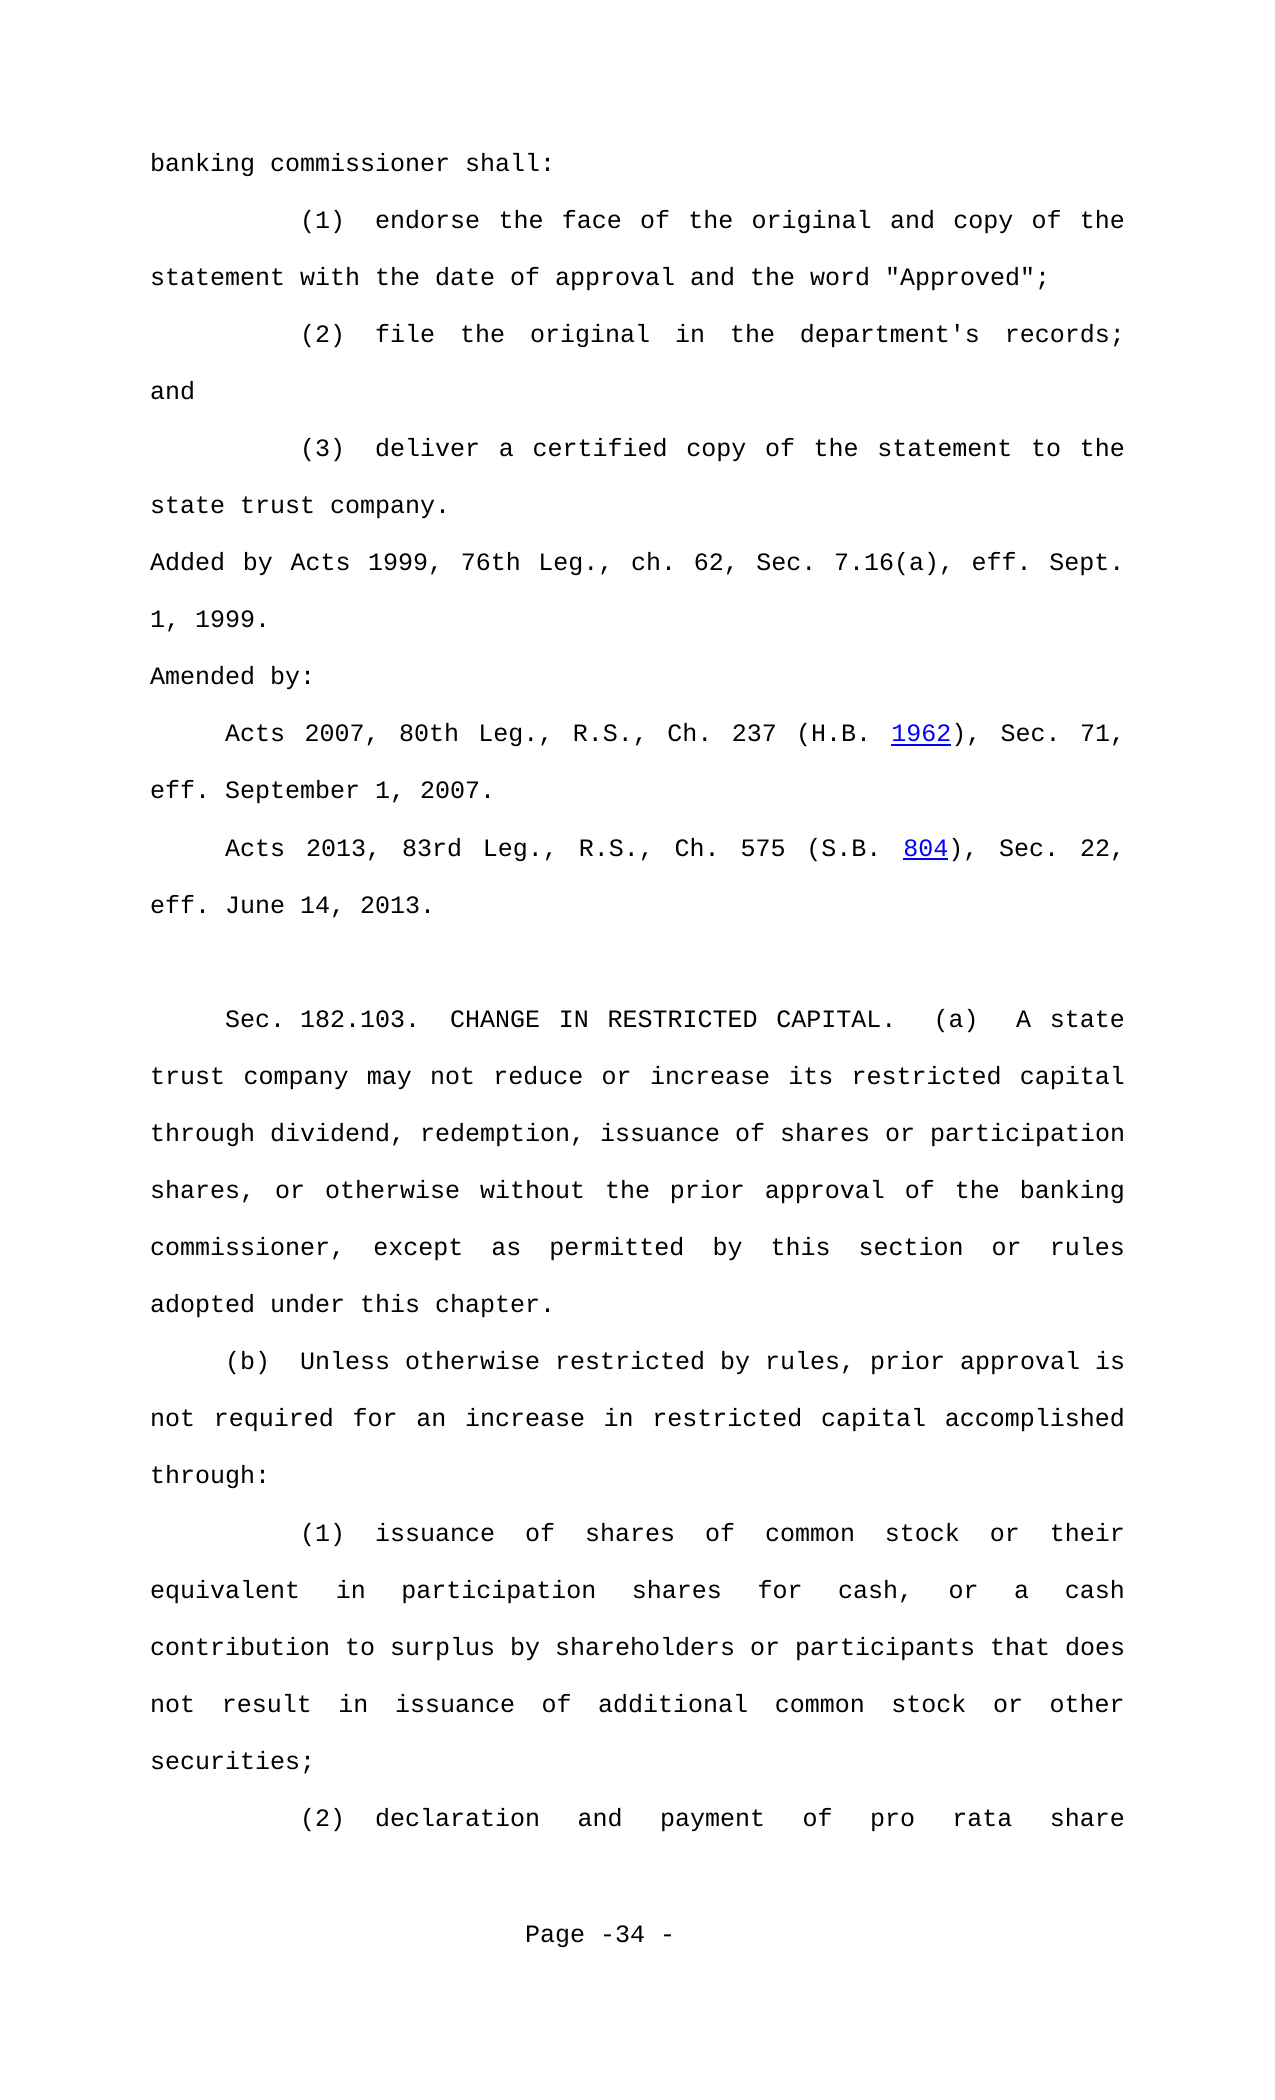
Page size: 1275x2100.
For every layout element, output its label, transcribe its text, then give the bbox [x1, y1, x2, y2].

text Sec. 182.103. CHANGE IN RESTRICTED CAPITAL. (a) A state trust company may not reduce or increase its restricted capital through dividend, redemption, issuance of shares or participation shares, or otherwise without the prior approval of the banking commissioner, except as permitted by this section or rules adopted under this chapter. [150, 1006, 1125, 1320]
text (3) deliver a certified copy of the statement to the state trust company. [150, 435, 1125, 521]
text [150, 150, 1125, 178]
text (2) file the original in the department's records; and [150, 321, 1125, 407]
text Amended by: [150, 664, 1125, 692]
text (1) issuance of shares of common stock or their equivalent in participation shares for cash, or a cash contribution to surplus by shareholders or participants that does not result in issuance of additional common stock or other securities; [150, 1520, 1125, 1777]
text Acts 2007, 80th Leg., R.S., Ch. 237 (H.B. 1962), Sec. 71, eff. September 1, 2007. [150, 721, 1125, 806]
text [150, 1805, 1125, 1834]
text Acts 2013, 83rd Leg., R.S., Ch. 575 (S.B. 804), Sec. 22, eff. June 14, 2013. [150, 835, 1125, 921]
text Added by Acts 1999, 76th Leg., ch. 62, Sec. 7.16(a), eff. Sept. 1, 1999. [150, 549, 1125, 635]
text (b) Unless otherwise restricted by rules, prior approval is not required for an increase in restricted capital accomplished through: [150, 1349, 1125, 1491]
text (1) endorse the face of the original and copy of the statement with the date of approval and the word "Approved"; [150, 207, 1125, 293]
